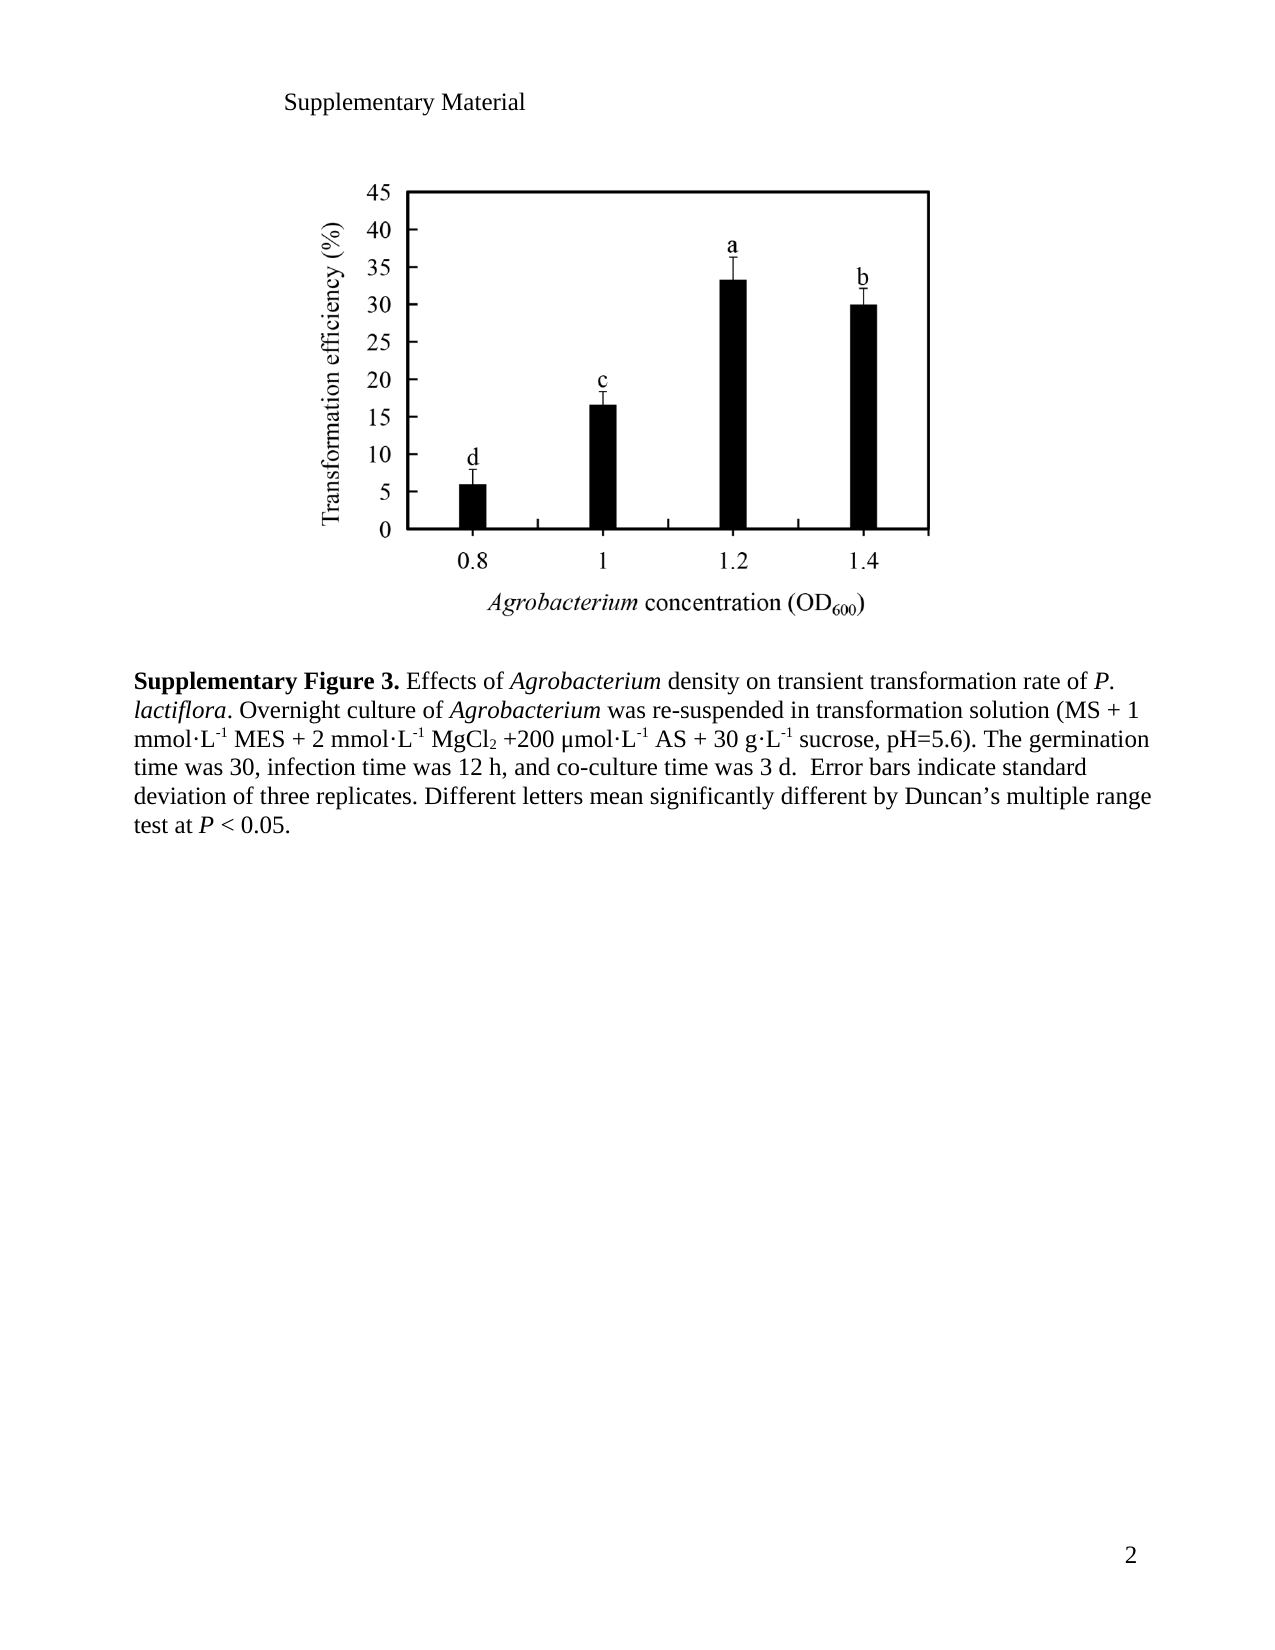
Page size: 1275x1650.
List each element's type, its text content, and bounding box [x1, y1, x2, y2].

text Supplementary Figure 3. Effects of Agrobacterium density on transient transformation rate of P. lactiflora. Overnight culture of Agrobacterium was re-suspended in transformation solution (MS + 1 mmol·L-1 MES + 2 mmol·L-1 MgCl2 +200 μmol·L-1 AS + 30 g·L-1 sucrose, pH=5.6). The germination time was 30, infection time was 12 h, and co-culture time was 3 d. Error bars indicate standard deviation of three replicates. Different letters mean significantly different by Duncan’s multiple range test at P < 0.05. [133, 666, 1152, 839]
picture [267, 141, 1018, 642]
